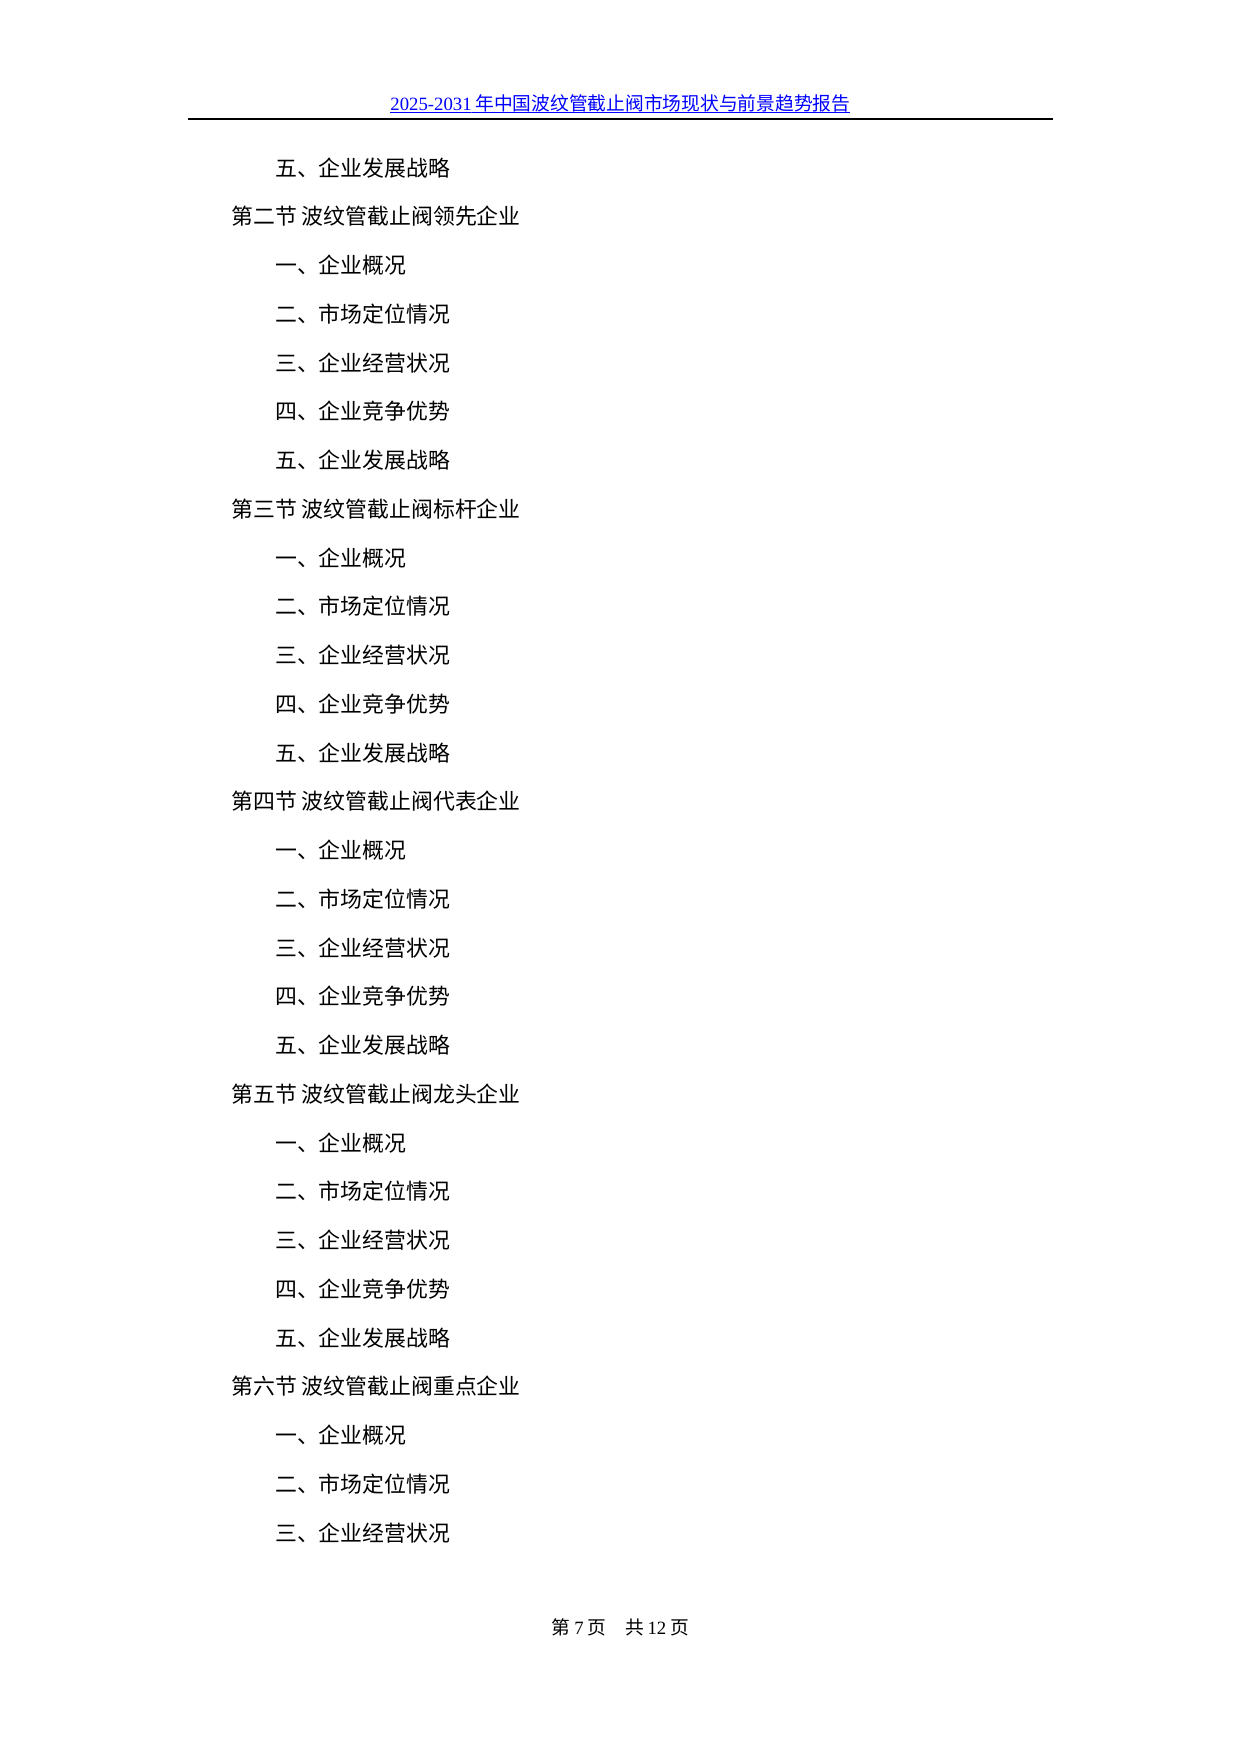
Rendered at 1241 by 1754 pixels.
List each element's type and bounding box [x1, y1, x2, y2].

text [187, 150, 1053, 1548]
